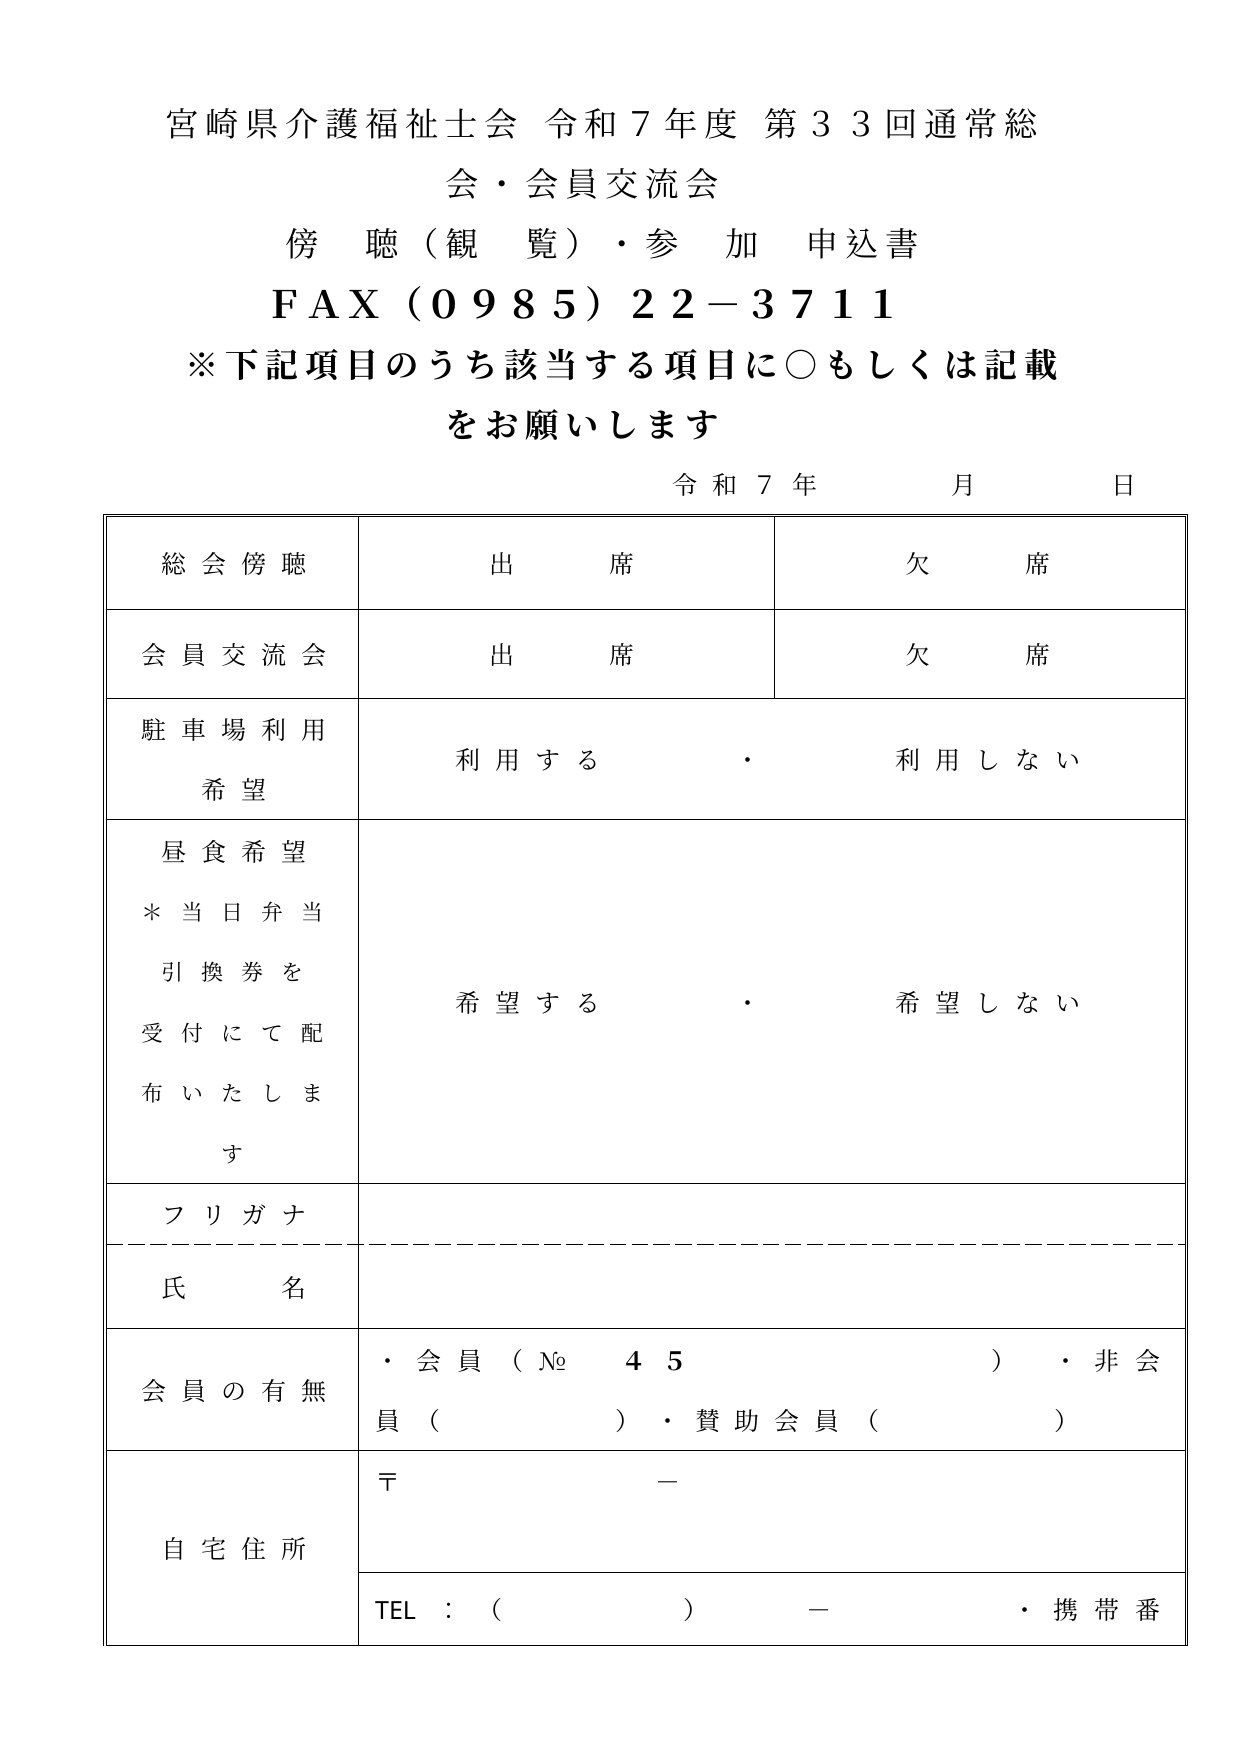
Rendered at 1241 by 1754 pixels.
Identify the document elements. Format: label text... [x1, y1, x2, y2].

text 傍 聴（観 覧）・参 加 申込書 [95, 212, 1075, 272]
text ※下記項目のうち該当する項目に○もしくは記載をお願いします [95, 333, 1075, 454]
table_cell 会員交流会 [107, 610, 358, 697]
table_cell 昼食希望 ＊当日弁当引換券を 受付にて配布いたします [107, 820, 358, 1183]
table_cell 氏 名 [107, 1244, 358, 1328]
table_cell [359, 1244, 1185, 1328]
text 宮崎県介護福祉士会 令和７年度 第３３回通常総会・会員交流会 [95, 91, 1075, 212]
table_cell 希望する ・ 希望しない [359, 820, 1185, 1183]
table_cell フリガナ [107, 1184, 358, 1244]
text 令和７年 月 日 [95, 454, 1152, 514]
table_cell 会員の有無 [107, 1329, 358, 1450]
table_cell 自宅住所 [107, 1451, 358, 1645]
table_cell 〒 － [359, 1451, 1185, 1572]
table_cell ・会員（№ ４５ ） ・非会員（ ）・賛助会員（ ） [359, 1329, 1185, 1450]
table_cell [359, 1573, 1185, 1645]
table_cell 利用する ・ 利用しない [359, 699, 1185, 819]
table_cell 駐車場利用希望 [107, 699, 358, 819]
table_header 出 席 [359, 517, 774, 609]
text ＦＡＸ（０９８５）２２－３７１１ [95, 272, 1075, 333]
table_cell 欠 席 [775, 610, 1185, 697]
table_header 欠 席 [775, 517, 1185, 609]
table_cell [359, 1184, 1185, 1244]
table_cell 出 席 [359, 610, 774, 697]
table_header 総会傍聴 [107, 517, 358, 609]
